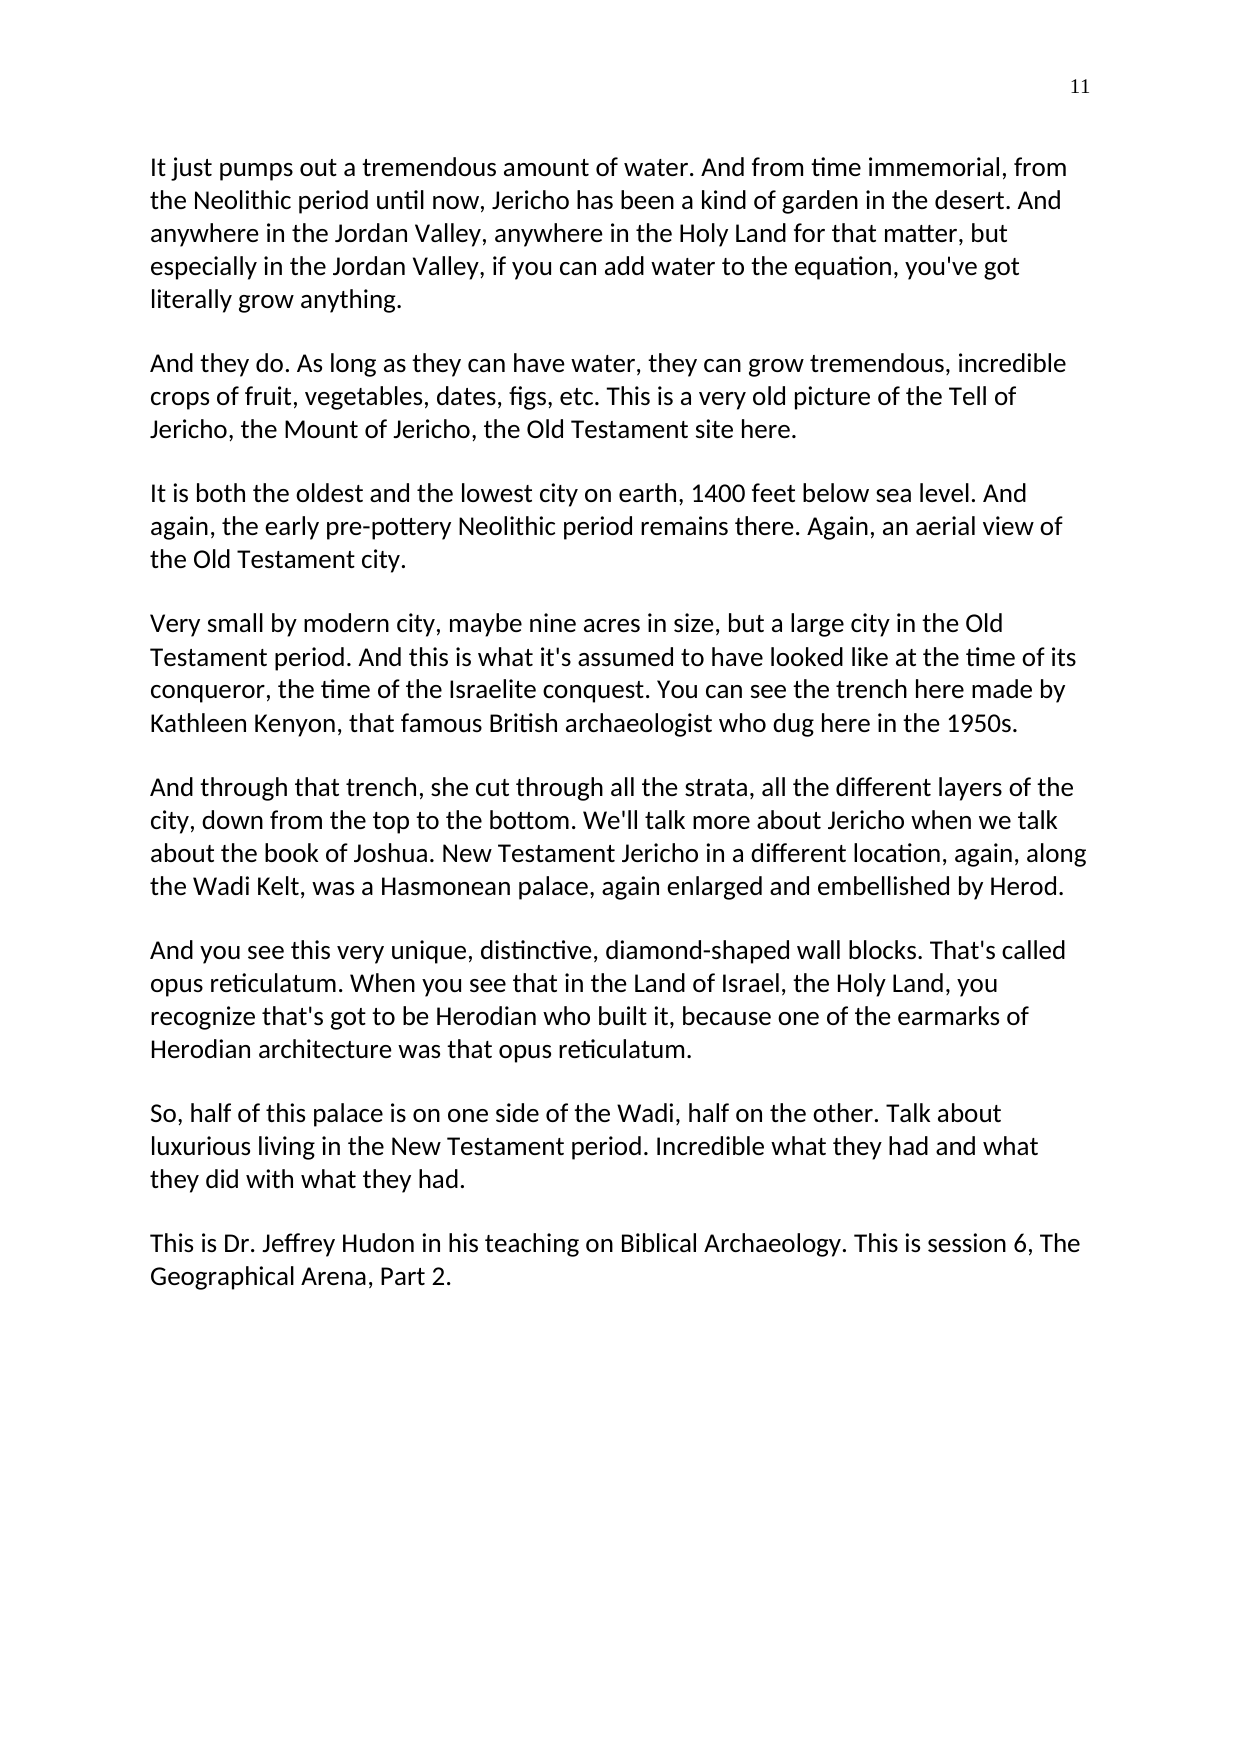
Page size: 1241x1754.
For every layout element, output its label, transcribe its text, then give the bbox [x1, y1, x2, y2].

text So, half of this palace is on one side of the Wadi, half on the other. Talk about luxurious living in the New Testament period. Incredible what they had and what they did with what they had. [150, 1096, 1090, 1195]
text It is both the oldest and the lowest city on earth, 1400 feet below sea level. And again, the early pre-pottery Neolithic period remains there. Again, an aerial view of the Old Testament city. [150, 476, 1090, 576]
text Very small by modern city, maybe nine acres in size, but a large city in the Old Testament period. And this is what it's assumed to have looked like at the time of its conqueror, the time of the Israelite conquest. You can see the trench here made by Kathleen Kenyon, that famous British archaeologist who dug here in the 1950s. [150, 607, 1090, 739]
text It just pumps out a tremendous amount of water. And from time immemorial, from the Neolithic period until now, Jericho has been a kind of garden in the desert. And anywhere in the Jordan Valley, anywhere in the Holy Land for that matter, but especially in the Jordan Valley, if you can add water to the equation, you've got literally grow anything. [150, 150, 1090, 315]
text This is Dr. Jeffrey Hudon in his teaching on Biblical Archaeology. This is session 6, The Geographical Arena, Part 2. [150, 1227, 1090, 1293]
text And you see this very unique, distinctive, diamond-shaped wall blocks. That's called opus reticulatum. When you see that in the Land of Israel, the Holy Land, you recognize that's got to be Herodian who built it, because one of the earmarks of Herodian architecture was that opus reticulatum. [150, 933, 1090, 1065]
text And through that trench, she cut through all the strata, all the different layers of the city, down from the top to the bottom. We'll talk more about Jericho when we talk about the book of Joshua. New Testament Jericho in a different location, again, along the Wadi Kelt, was a Hasmonean palace, again enlarged and embellished by Herod. [150, 770, 1090, 902]
text And they do. As long as they can have water, they can grow tremendous, incredible crops of fruit, vegetables, dates, figs, etc. This is a very old picture of the Tell of Jericho, the Mount of Jericho, the Old Testament site here. [150, 346, 1090, 445]
